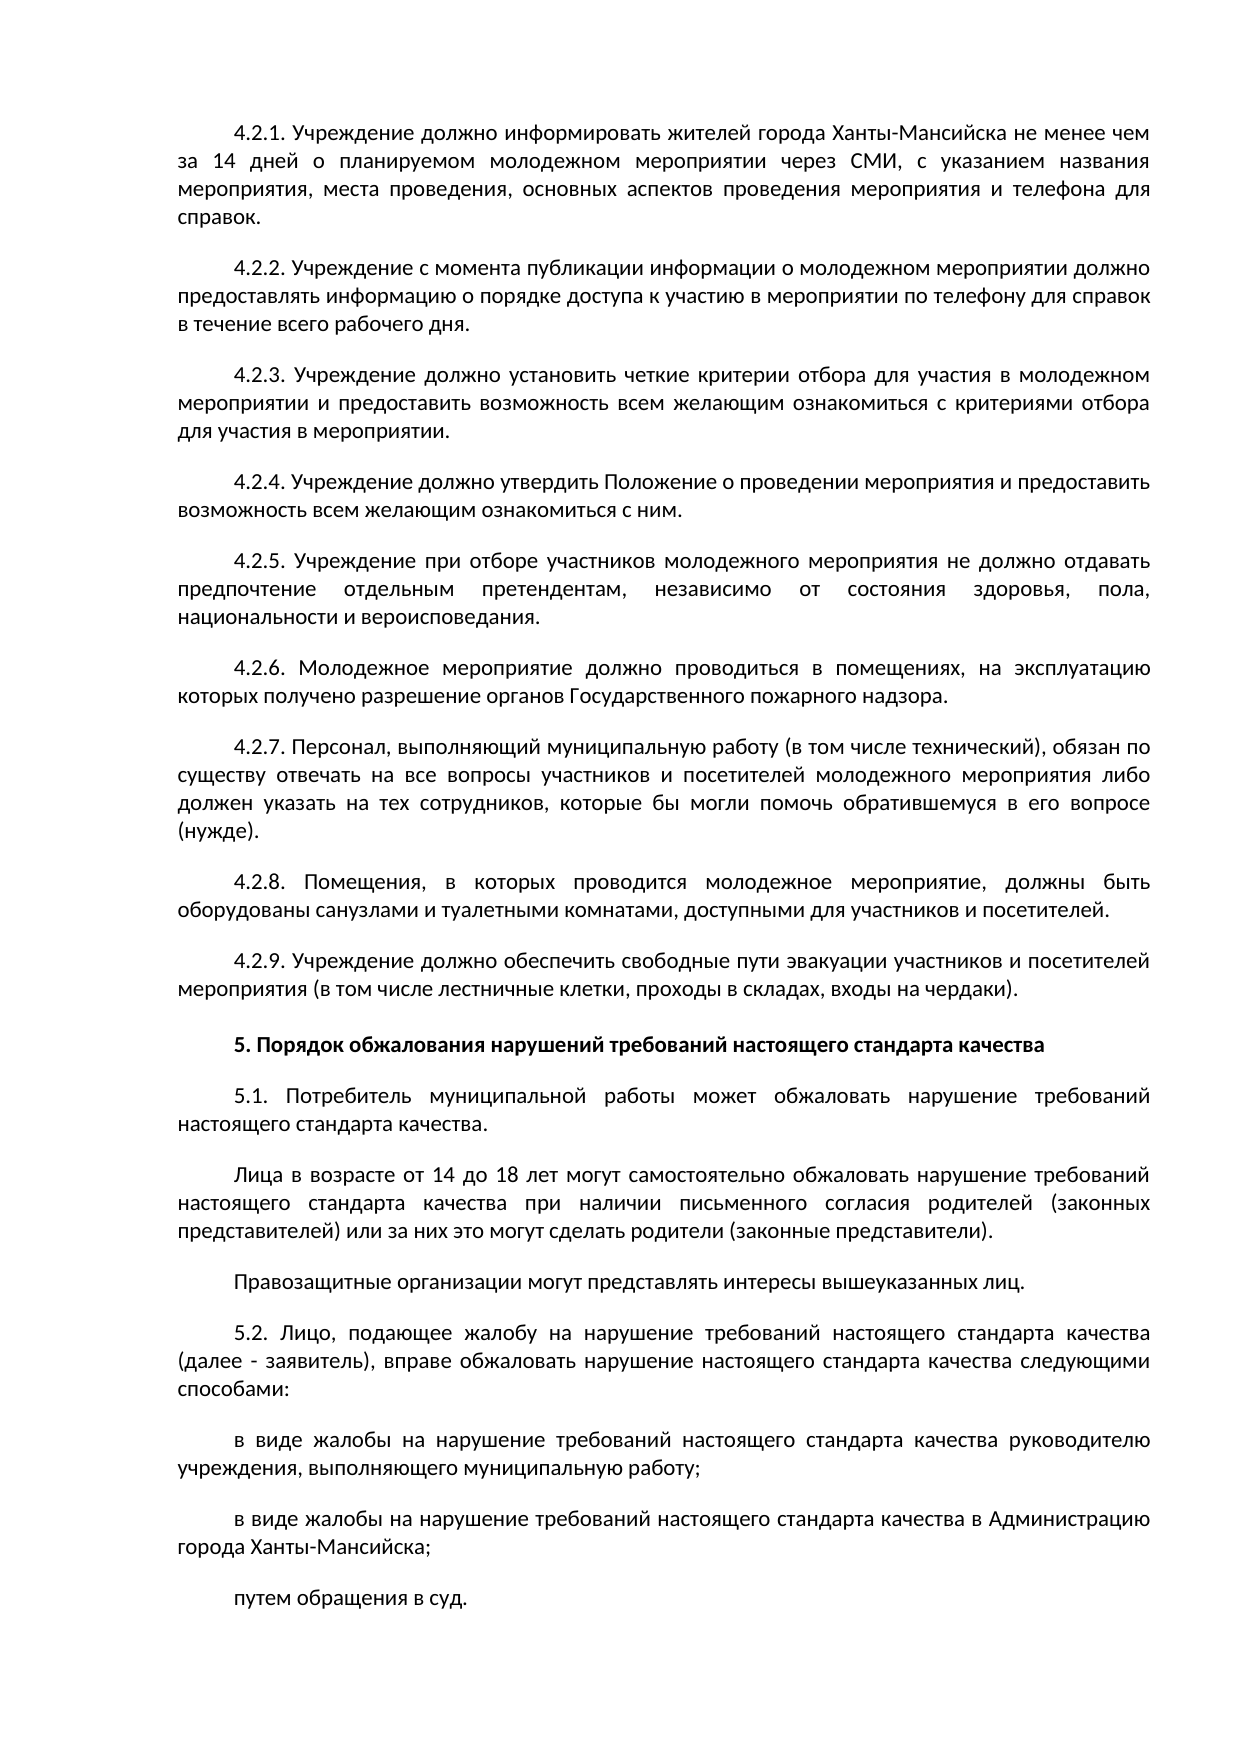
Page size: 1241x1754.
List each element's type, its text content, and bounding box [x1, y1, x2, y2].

text 5.1. Потребитель муниципальной работы может обжаловать нарушение требований настоящего стандарта качества. [177, 1081, 1152, 1137]
text 4.2.9. Учреждение должно обеспечить свободные пути эвакуации участников и посетителей мероприятия (в том числе лестничные клетки, проходы в складах, входы на чердаки). [177, 946, 1152, 1002]
text путем обращения в суд. [177, 1583, 1152, 1611]
text Правозащитные организации могут представлять интересы вышеуказанных лиц. [177, 1267, 1152, 1295]
text 4.2.7. Персонал, выполняющий муниципальную работу (в том числе технический), обязан по существу отвечать на все вопросы участников и посетителей молодежного мероприятия либо должен указать на тех сотрудников, которые бы могли помочь обратившемуся в его вопросе (нужде). [177, 732, 1152, 844]
text 4.2.4. Учреждение должно утвердить Положение о проведении мероприятия и предоставить возможность всем желающим ознакомиться с ним. [177, 467, 1152, 523]
text Лица в возрасте от 14 до 18 лет могут самостоятельно обжаловать нарушение требований настоящего стандарта качества при наличии письменного согласия родителей (законных представителей) или за них это могут сделать родители (законные представители). [177, 1160, 1152, 1244]
text 4.2.5. Учреждение при отборе участников молодежного мероприятия не должно отдавать предпочтение отдельным претендентам, независимо от состояния здоровья, пола, национальности и вероисповедания. [177, 546, 1152, 630]
text в виде жалобы на нарушение требований настоящего стандарта качества в Администрацию города Ханты-Мансийска; [177, 1504, 1152, 1560]
text в виде жалобы на нарушение требований настоящего стандарта качества руководителю учреждения, выполняющего муниципальную работу; [177, 1425, 1152, 1481]
text 5.2. Лицо, подающее жалобу на нарушение требований настоящего стандарта качества (далее - заявитель), вправе обжаловать нарушение настоящего стандарта качества следующими способами: [177, 1318, 1152, 1402]
text 4.2.1. Учреждение должно информировать жителей города Ханты-Мансийска не менее чем за 14 дней о планируемом молодежном мероприятии через СМИ, с указанием названия мероприятия, места проведения, основных аспектов проведения мероприятия и телефона для справок. [177, 118, 1152, 230]
text 4.2.2. Учреждение с момента публикации информации о молодежном мероприятии должно предоставлять информацию о порядке доступа к участию в мероприятии по телефону для справок в течение всего рабочего дня. [177, 253, 1152, 337]
title 5. Порядок обжалования нарушений требований настоящего стандарта качества [177, 1030, 1152, 1058]
text 4.2.3. Учреждение должно установить четкие критерии отбора для участия в молодежном мероприятии и предоставить возможность всем желающим ознакомиться с критериями отбора для участия в мероприятии. [177, 360, 1152, 444]
text 4.2.6. Молодежное мероприятие должно проводиться в помещениях, на эксплуатацию которых получено разрешение органов Государственного пожарного надзора. [177, 653, 1152, 709]
text 4.2.8. Помещения, в которых проводится молодежное мероприятие, должны быть оборудованы санузлами и туалетными комнатами, доступными для участников и посетителей. [177, 867, 1152, 923]
